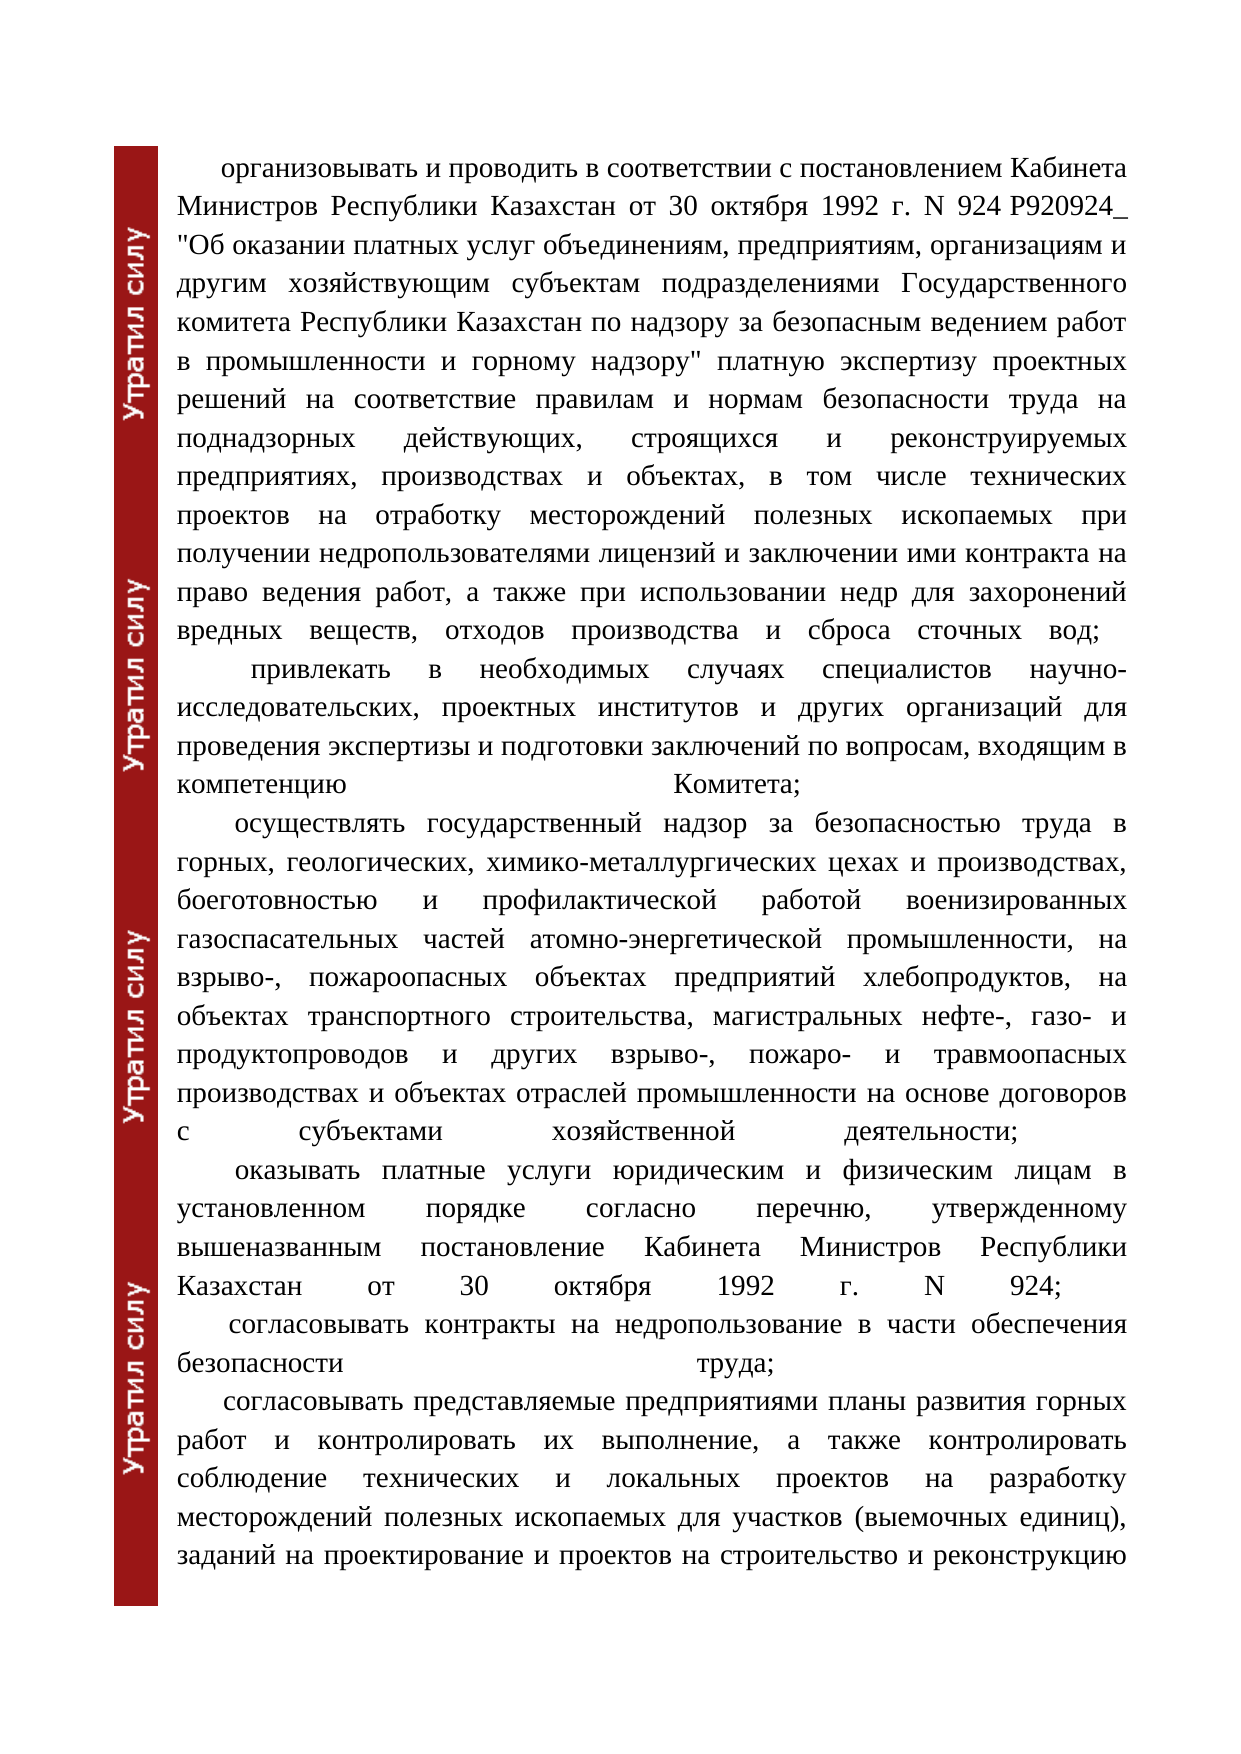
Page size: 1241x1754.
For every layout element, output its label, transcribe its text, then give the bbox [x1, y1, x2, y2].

picture [114, 146, 158, 150]
picture [114, 1571, 158, 1606]
